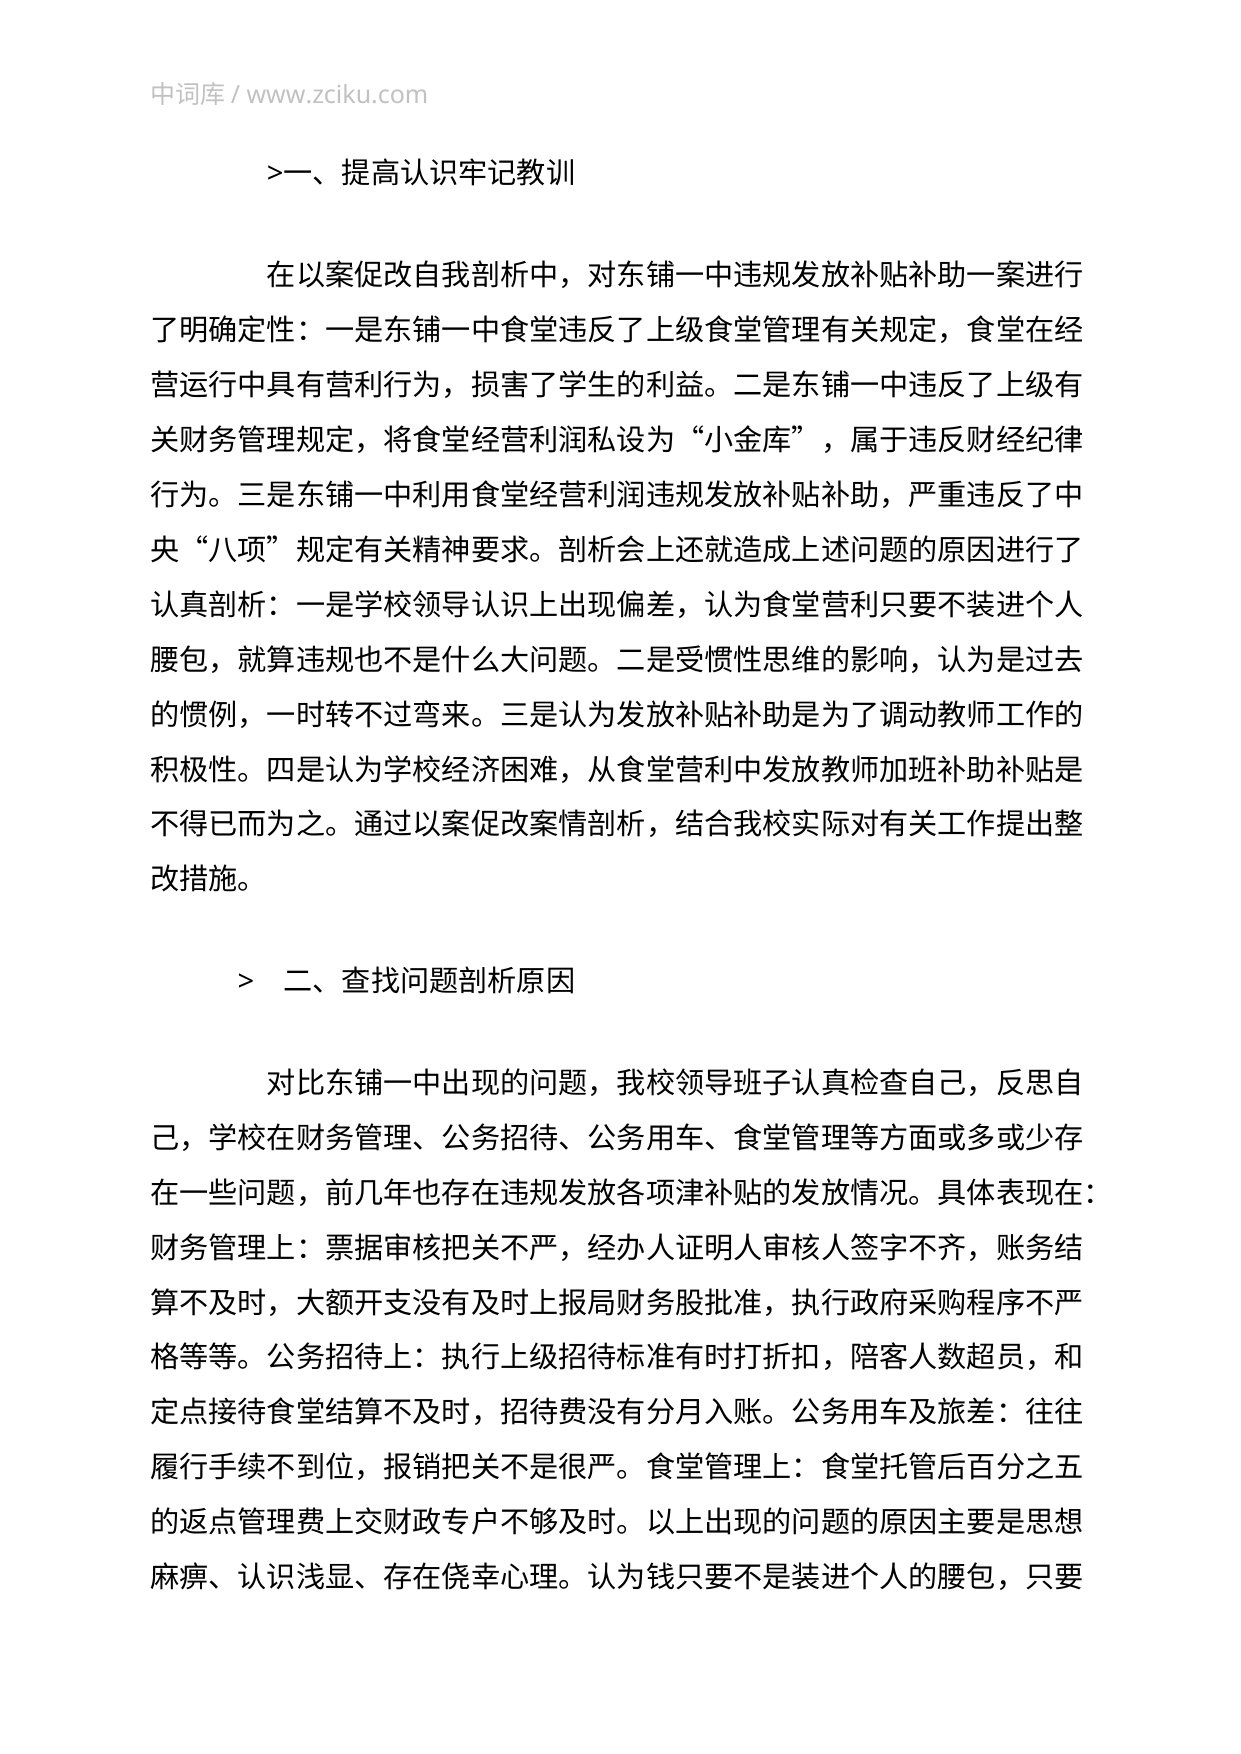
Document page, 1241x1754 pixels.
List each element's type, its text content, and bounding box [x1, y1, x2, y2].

text > 二、查找问题剖析原因 [150, 958, 1090, 1000]
text >一、提高认识牢记教训 [150, 150, 1090, 192]
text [150, 1059, 1090, 1596]
text 在以案促改自我剖析中，对东铺一中违规发放补贴补助一案进行了明确定性：一是东铺一中食堂违反了上级食堂管理有关规定，食堂在经营运行中具有营利行为，损害了学生的利益。二是东铺一中违反了上级有关财务管理规定，将食堂经营利润私设为“小金库”，属于违反财经纪律行为。三是东铺一中利用食堂经营利润违规发放补贴补助，严重违反了中央“八项”规定有关精神要求。剖析会上还就造成上述问题的原因进行了认真剖析：一是学校领导认识上出现偏差，认为食堂营利只要不装进个人腰包，就算违规也不是什么大问题。二是受惯性思维的影响，认为是过去的惯例，一时转不过弯来。三是认为发放补贴补助是为了调动教师工作的积极性。四是认为学校经济困难，从食堂营利中发放教师加班补助补贴是不得已而为之。通过以案促改案情剖析，结合我校实际对有关工作提出整改措施。 [150, 252, 1090, 898]
